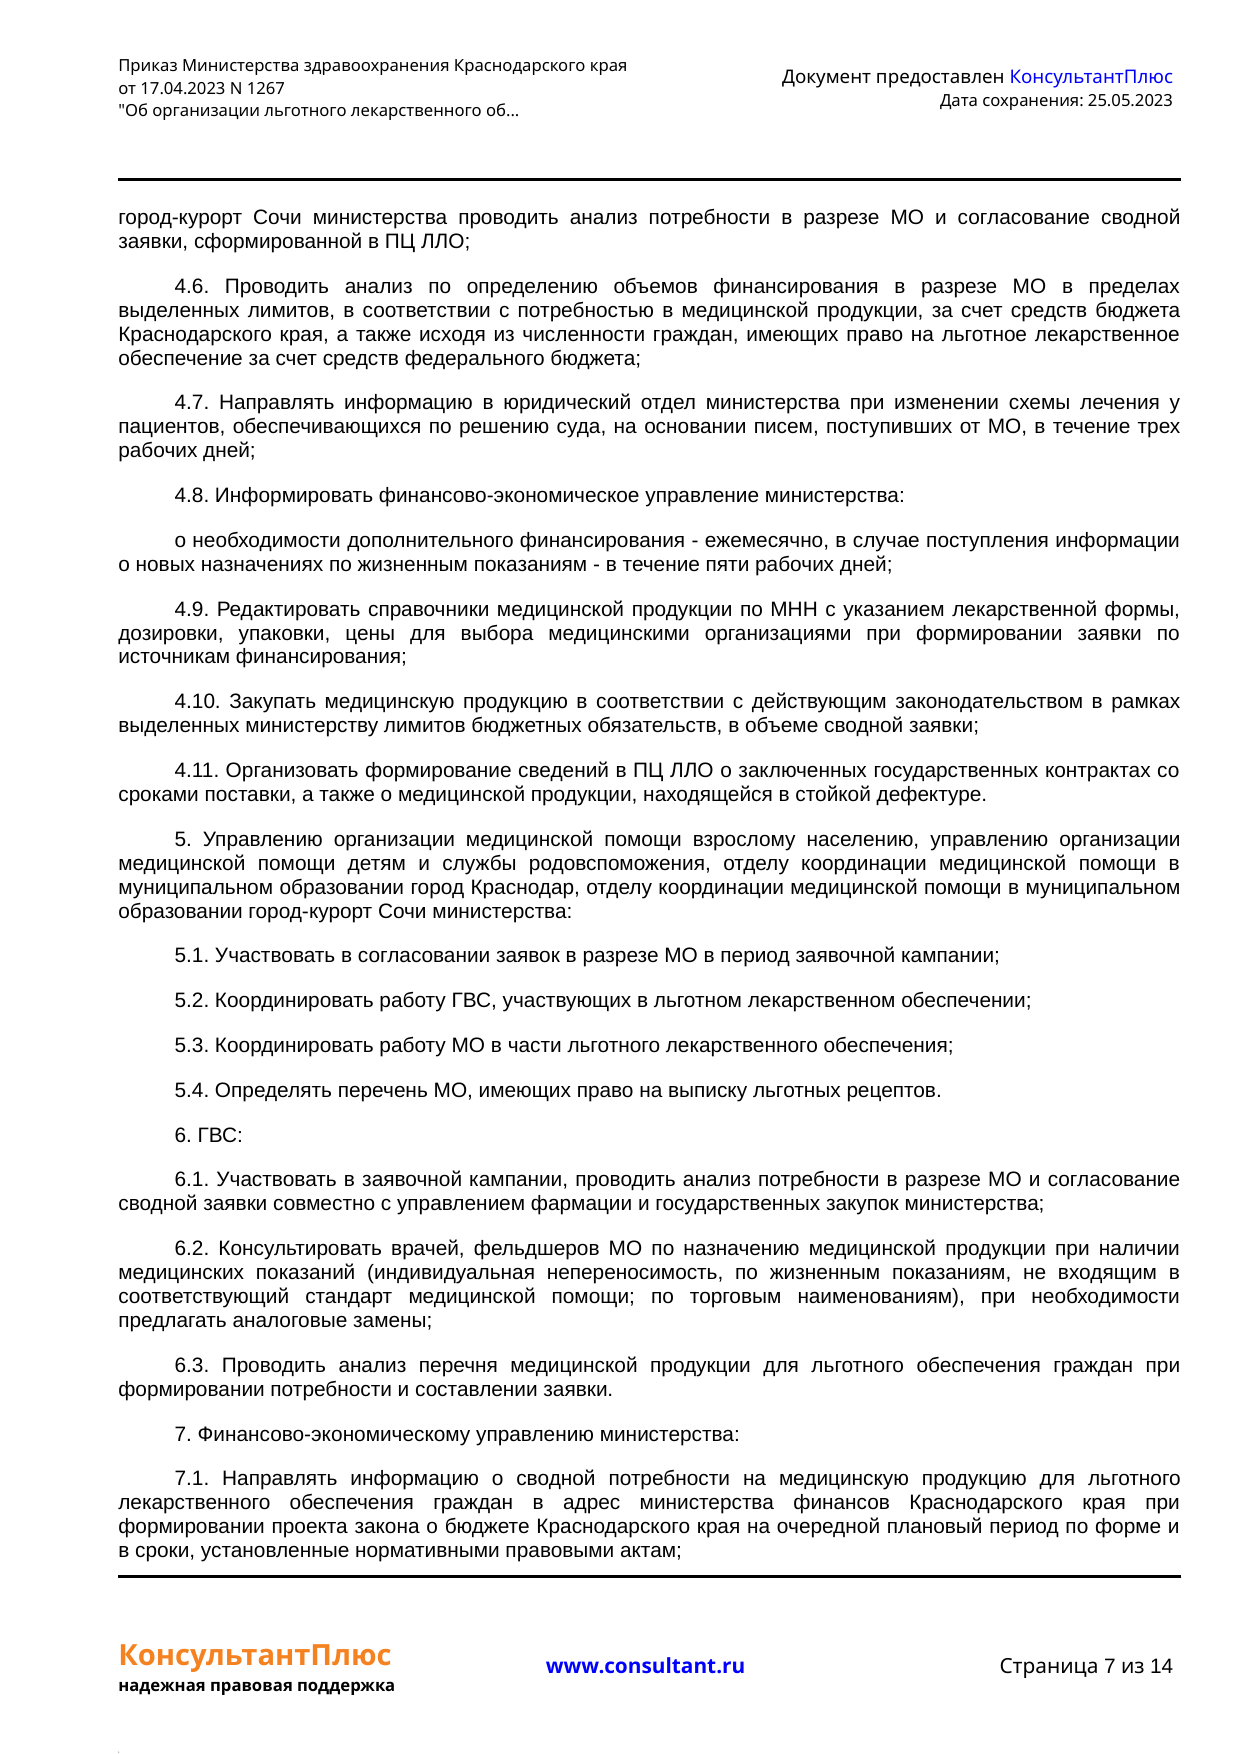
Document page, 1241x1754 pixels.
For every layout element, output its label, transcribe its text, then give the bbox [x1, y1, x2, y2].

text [118, 205, 1181, 253]
text 5.4. Определять перечень МО, имеющих право на выписку льготных рецептов. [118, 1078, 1181, 1102]
text 4.10. Закупать медицинскую продукцию в соответствии с действующим законодательством в рамках выделенных министерству лимитов бюджетных обязательств, в объеме сводной заявки; [118, 689, 1181, 737]
text 4.8. Информировать финансово-экономическое управление министерства: [118, 483, 1181, 507]
text 4.6. Проводить анализ по определению объемов финансирования в разрезе МО в пределах выделенных лимитов, в соответствии с потребностью в медицинской продукции, за счет средств бюджета Краснодарского края, а также исходя из численности граждан, имеющих право на льготное лекарственное обеспечение за счет средств федерального бюджета; [118, 273, 1181, 369]
text 6.2. Консультировать врачей, фельдшеров МО по назначению медицинской продукции при наличии медицинских показаний (индивидуальная непереносимость, по жизненным показаниям, не входящим в соответствующий стандарт медицинской помощи; по торговым наименованиям), при необходимости предлагать аналоговые замены; [118, 1236, 1181, 1332]
text 6.1. Участвовать в заявочной кампании, проводить анализ потребности в разрезе МО и согласование сводной заявки совместно с управлением фармации и государственных закупок министерства; [118, 1167, 1181, 1215]
text 4.11. Организовать формирование сведений в ПЦ ЛЛО о заключенных государственных контрактах со сроками поставки, а также о медицинской продукции, находящейся в стойкой дефектуре. [118, 758, 1181, 806]
text 7. Финансово-экономическому управлению министерства: [118, 1421, 1181, 1445]
text о необходимости дополнительного финансирования - ежемесячно, в случае поступления информации о новых назначениях по жизненным показаниям - в течение пяти рабочих дней; [118, 528, 1181, 576]
text 5.1. Участвовать в согласовании заявок в разрезе МО в период заявочной кампании; [118, 943, 1181, 967]
text 5.2. Координировать работу ГВС, участвующих в льготном лекарственном обеспечении; [118, 988, 1181, 1012]
text 7.1. Направлять информацию о сводной потребности на медицинскую продукцию для льготного лекарственного обеспечения граждан в адрес министерства финансов Краснодарского края при формировании проекта закона о бюджете Краснодарского края на очередной плановый период по форме и в сроки, установленные нормативными правовыми актам; [118, 1466, 1181, 1562]
text 5. Управлению организации медицинской помощи взрослому населению, управлению организации медицинской помощи детям и службы родовспоможения, отделу координации медицинской помощи в муниципальном образовании город Краснодар, отделу координации медицинской помощи в муниципальном образовании город-курорт Сочи министерства: [118, 827, 1181, 922]
text 6.3. Проводить анализ перечня медицинской продукции для льготного обеспечения граждан при формировании потребности и составлении заявки. [118, 1353, 1181, 1401]
text 5.3. Координировать работу МО в части льготного лекарственного обеспечения; [118, 1033, 1181, 1057]
text 4.9. Редактировать справочники медицинской продукции по МНН с указанием лекарственной формы, дозировки, упаковки, цены для выбора медицинскими организациями при формировании заявки по источникам финансирования; [118, 596, 1181, 668]
text 6. ГВС: [118, 1122, 1181, 1146]
text 4.7. Направлять информацию в юридический отдел министерства при изменении схемы лечения у пациентов, обеспечивающихся по решению суда, на основании писем, поступивших от МО, в течение трех рабочих дней; [118, 390, 1181, 462]
